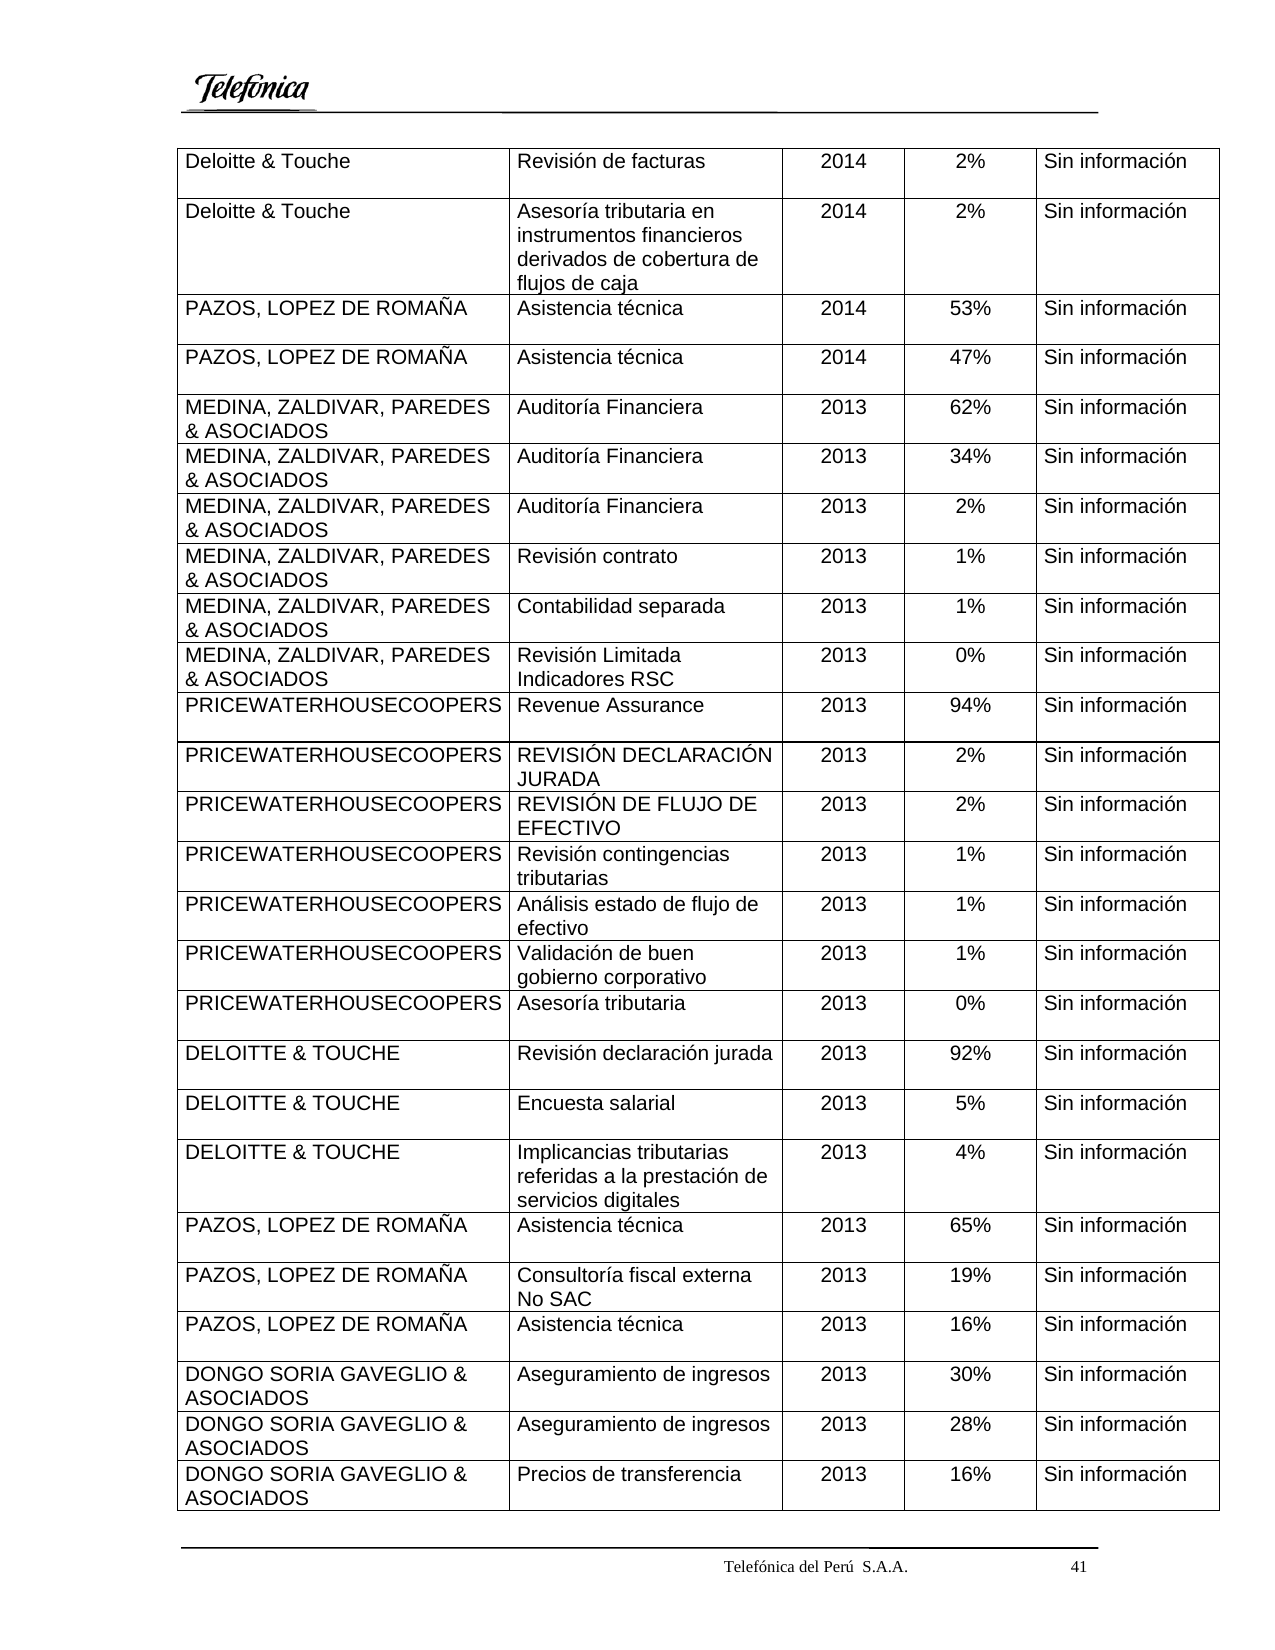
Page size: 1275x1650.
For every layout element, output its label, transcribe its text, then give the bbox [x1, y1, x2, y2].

table_cell Encuesta salarial [510, 1090, 782, 1139]
table_cell Revisión Limitada Indicadores RSC [510, 643, 782, 692]
table_cell Auditoría Financiera [510, 444, 782, 493]
table_cell 16% [905, 1461, 1036, 1510]
table_cell 1% [905, 941, 1036, 990]
table_cell Asistencia técnica [510, 1213, 782, 1262]
table_cell 1% [905, 842, 1036, 891]
table_cell Sin información [1037, 295, 1219, 344]
table_cell Sin información [1037, 444, 1219, 493]
table_cell MEDINA, ZALDIVAR, PAREDES & ASOCIADOS [178, 544, 509, 592]
table_cell Deloitte & Touche [178, 149, 509, 197]
table_cell 2014 [783, 295, 904, 344]
table_cell Auditoría Financiera [510, 494, 782, 543]
table_cell PRICEWATERHOUSECOOPERS [178, 792, 509, 841]
table_cell 2013 [783, 1140, 904, 1212]
table_cell Validación de buen gobierno corporativo [510, 941, 782, 990]
table_cell 2013 [783, 1461, 904, 1510]
table_cell 2013 [783, 693, 904, 741]
table_cell Revisión contrato [510, 544, 782, 592]
table_cell REVISIÓN DE FLUJO DE EFECTIVO [510, 792, 782, 841]
table_cell 2013 [783, 991, 904, 1039]
table_cell 2013 [783, 1362, 904, 1411]
table_cell DELOITTE & TOUCHE [178, 1140, 509, 1212]
table_cell Asesoría tributaria en instrumentos financieros derivados de cobertura de flujos de caja [510, 199, 782, 294]
table_cell Precios de transferencia [510, 1461, 782, 1510]
table_cell DELOITTE & TOUCHE [178, 1041, 509, 1089]
table_cell 2013 [783, 743, 904, 791]
table_cell Sin información [1037, 1362, 1219, 1411]
table_cell PRICEWATERHOUSECOOPERS [178, 842, 509, 891]
table_cell PRICEWATERHOUSECOOPERS [178, 743, 509, 791]
table_cell Aseguramiento de ingresos [510, 1362, 782, 1411]
table_cell MEDINA, ZALDIVAR, PAREDES & ASOCIADOS [178, 444, 509, 493]
table_cell 2013 [783, 941, 904, 990]
picture [182, 71, 321, 111]
table_cell PAZOS, LOPEZ DE ROMAÑA [178, 1312, 509, 1361]
table_cell DONGO SORIA GAVEGLIO & ASOCIADOS [178, 1412, 509, 1460]
table_cell Sin información [1037, 1213, 1219, 1262]
table_cell 94% [905, 693, 1036, 741]
table_cell Sin información [1037, 1312, 1219, 1361]
table_cell Revisión declaración jurada [510, 1041, 782, 1089]
table_cell 2013 [783, 444, 904, 493]
table_cell Sin información [1037, 1263, 1219, 1311]
table_cell 2013 [783, 544, 904, 592]
table_cell PRICEWATERHOUSECOOPERS [178, 991, 509, 1039]
table_cell DONGO SORIA GAVEGLIO & ASOCIADOS [178, 1362, 509, 1411]
table_cell 47% [905, 345, 1036, 394]
table_cell 2% [905, 494, 1036, 543]
table_cell PRICEWATERHOUSECOOPERS [178, 941, 509, 990]
table_cell 2% [905, 199, 1036, 294]
table_cell 4% [905, 1140, 1036, 1212]
table_cell Revisión de facturas [510, 149, 782, 197]
table_cell Sin información [1037, 693, 1219, 741]
table_cell Sin información [1037, 1140, 1219, 1212]
table_cell Asistencia técnica [510, 1312, 782, 1361]
table_cell 2013 [783, 395, 904, 443]
table_cell 2013 [783, 1041, 904, 1089]
table_cell PAZOS, LOPEZ DE ROMAÑA [178, 295, 509, 344]
table_cell Sin información [1037, 1041, 1219, 1089]
table_cell Sin información [1037, 941, 1219, 990]
table_cell Sin información [1037, 594, 1219, 642]
table_cell PRICEWATERHOUSECOOPERS [178, 693, 509, 741]
table_cell 2013 [783, 1412, 904, 1460]
table_cell 2013 [783, 892, 904, 940]
table_cell Deloitte & Touche [178, 199, 509, 294]
table_cell 2013 [783, 842, 904, 891]
table_cell 0% [905, 643, 1036, 692]
table_cell Análisis estado de flujo de efectivo [510, 892, 782, 940]
table_cell 28% [905, 1412, 1036, 1460]
table_cell Contabilidad separada [510, 594, 782, 642]
table_cell REVISIÓN DECLARACIÓN JURADA [510, 743, 782, 791]
table_cell Sin información [1037, 991, 1219, 1039]
table_cell Sin información [1037, 792, 1219, 841]
table_cell DELOITTE & TOUCHE [178, 1090, 509, 1139]
table_cell Revenue Assurance [510, 693, 782, 741]
table_cell Auditoría Financiera [510, 395, 782, 443]
table_cell 1% [905, 892, 1036, 940]
table_cell MEDINA, ZALDIVAR, PAREDES & ASOCIADOS [178, 643, 509, 692]
table_cell 2014 [783, 345, 904, 394]
table_cell Sin información [1037, 395, 1219, 443]
table_cell 2013 [783, 643, 904, 692]
table_cell PRICEWATERHOUSECOOPERS [178, 892, 509, 940]
table_cell PAZOS, LOPEZ DE ROMAÑA [178, 345, 509, 394]
table_cell MEDINA, ZALDIVAR, PAREDES & ASOCIADOS [178, 594, 509, 642]
table_cell Sin información [1037, 544, 1219, 592]
table_cell Sin información [1037, 1090, 1219, 1139]
table_cell Sin información [1037, 743, 1219, 791]
table_cell 2014 [783, 199, 904, 294]
table_cell 62% [905, 395, 1036, 443]
table_cell 5% [905, 1090, 1036, 1139]
table_cell Sin información [1037, 199, 1219, 294]
table_cell 2013 [783, 1263, 904, 1311]
table_cell 65% [905, 1213, 1036, 1262]
table_cell Implicancias tributarias referidas a la prestación de servicios digitales [510, 1140, 782, 1212]
table_cell Sin información [1037, 149, 1219, 197]
table_cell MEDINA, ZALDIVAR, PAREDES & ASOCIADOS [178, 494, 509, 543]
table_cell 2013 [783, 792, 904, 841]
table_cell 30% [905, 1362, 1036, 1411]
table_cell Sin información [1037, 494, 1219, 543]
table_cell 2013 [783, 1213, 904, 1262]
table_cell 1% [905, 544, 1036, 592]
table_cell PAZOS, LOPEZ DE ROMAÑA [178, 1213, 509, 1262]
table_cell 1% [905, 594, 1036, 642]
table_cell Sin información [1037, 345, 1219, 394]
table_cell MEDINA, ZALDIVAR, PAREDES & ASOCIADOS [178, 395, 509, 443]
table_cell Sin información [1037, 842, 1219, 891]
table_cell 2% [905, 792, 1036, 841]
table_cell Sin información [1037, 1461, 1219, 1510]
table_cell 2013 [783, 494, 904, 543]
table_cell Sin información [1037, 643, 1219, 692]
table_cell 53% [905, 295, 1036, 344]
table_cell 19% [905, 1263, 1036, 1311]
table_cell Asistencia técnica [510, 295, 782, 344]
table_cell 2% [905, 149, 1036, 197]
table_cell 16% [905, 1312, 1036, 1361]
table_cell 92% [905, 1041, 1036, 1089]
table_cell Consultoría fiscal externa No SAC [510, 1263, 782, 1311]
table_cell 2014 [783, 149, 904, 197]
table_cell 2013 [783, 1312, 904, 1361]
table_cell 0% [905, 991, 1036, 1039]
table_cell Revisión contingencias tributarias [510, 842, 782, 891]
table_cell 2013 [783, 594, 904, 642]
table_cell 34% [905, 444, 1036, 493]
table_cell Asistencia técnica [510, 345, 782, 394]
table_cell Aseguramiento de ingresos [510, 1412, 782, 1460]
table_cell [178, 1461, 509, 1510]
table_cell PAZOS, LOPEZ DE ROMAÑA [178, 1263, 509, 1311]
table_cell 2013 [783, 1090, 904, 1139]
table_cell Sin información [1037, 1412, 1219, 1460]
table_cell Asesoría tributaria [510, 991, 782, 1039]
table_cell Sin información [1037, 892, 1219, 940]
table_cell 2% [905, 743, 1036, 791]
